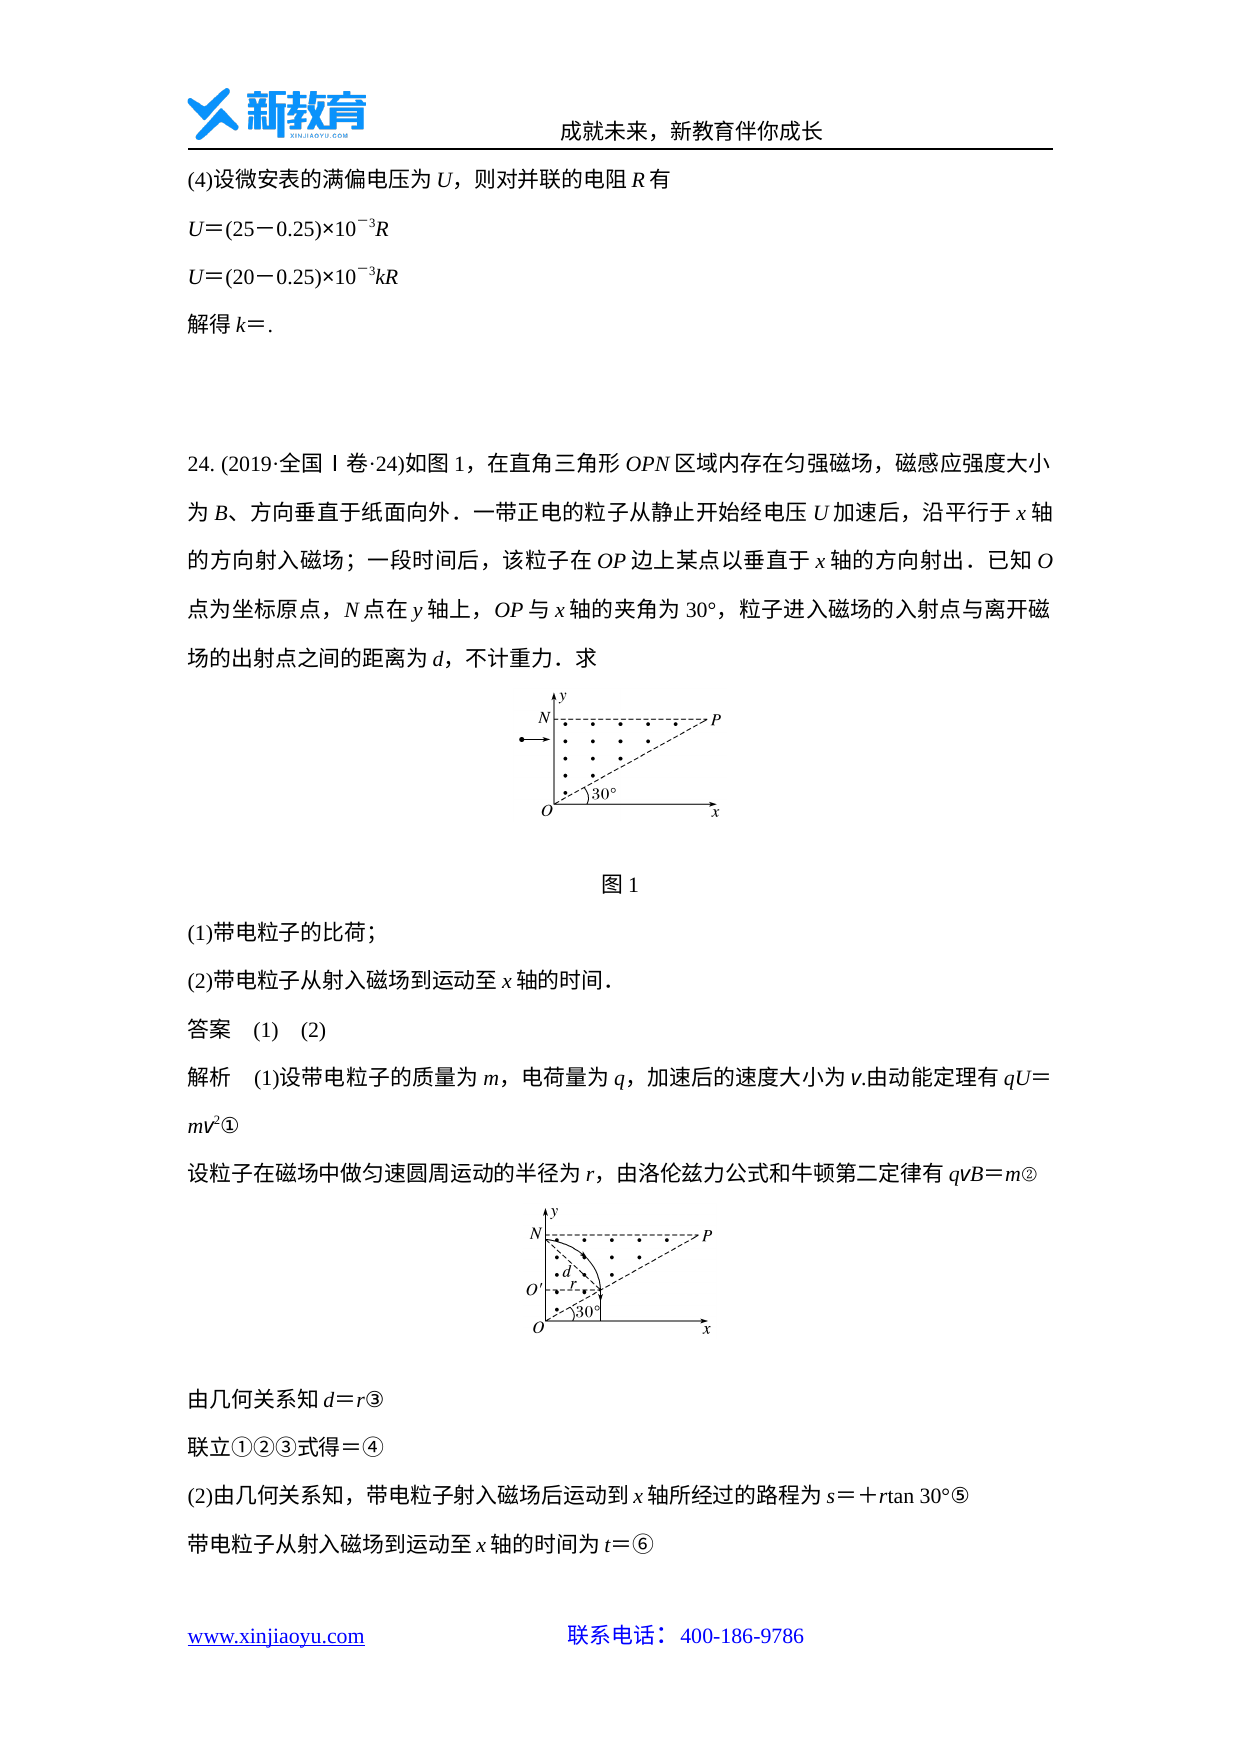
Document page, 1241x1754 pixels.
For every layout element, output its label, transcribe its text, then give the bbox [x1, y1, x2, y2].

text 解得k＝. [187, 307, 1053, 339]
text 带电粒子从射入磁场到运动至x轴的时间为t＝⑥ [187, 1526, 1053, 1559]
text (4)设微安表的满偏电压为U，则对并联的电阻R有 [187, 162, 1053, 194]
text U＝(20－0.25)×10－3kR [187, 259, 1053, 291]
picture [187, 88, 366, 140]
picture [523, 1203, 717, 1339]
text 答案 (1) (2) [187, 1011, 1053, 1044]
text (2)由几何关系知，带电粒子射入磁场后运动到x轴所经过的路程为s＝＋rtan 30°⑤ [187, 1478, 1053, 1511]
text 由几何关系知d＝r③ [187, 1381, 1053, 1414]
text 联立①②③式得＝④ [187, 1430, 1053, 1462]
text 解析 (1)设带电粒子的质量为m，电荷量为q，加速后的速度大小为v.由动能定理有qU＝mv2① [187, 1059, 1053, 1141]
text 24. (2019·全国Ⅰ卷·24)如图1，在直角三角形OPN区域内存在匀强磁场，磁感应强度大小为B、方向垂直于纸面向外．一带正电的粒子从静止开始经电压U加速后，沿平行于x轴的方向射入磁场；一段时间后，该粒子在OP边上某点以垂直于x轴的方向射出．已知O点为坐标原点，N点在y轴上，OP与x轴的夹角为30°，粒子进入磁场的入射点与离开磁场的出射点之间的距离为d，不计重力．求 [187, 446, 1053, 673]
text U＝(25－0.25)×10－3R [187, 210, 1053, 243]
text 图1 [187, 866, 1053, 899]
picture [513, 688, 727, 822]
text 设粒子在磁场中做匀速圆周运动的半径为r，由洛伦兹力公式和牛顿第二定律有qvB＝m② [187, 1156, 1053, 1188]
text (2)带电粒子从射入磁场到运动至x轴的时间． [187, 963, 1053, 995]
text (1)带电粒子的比荷； [187, 914, 1053, 947]
